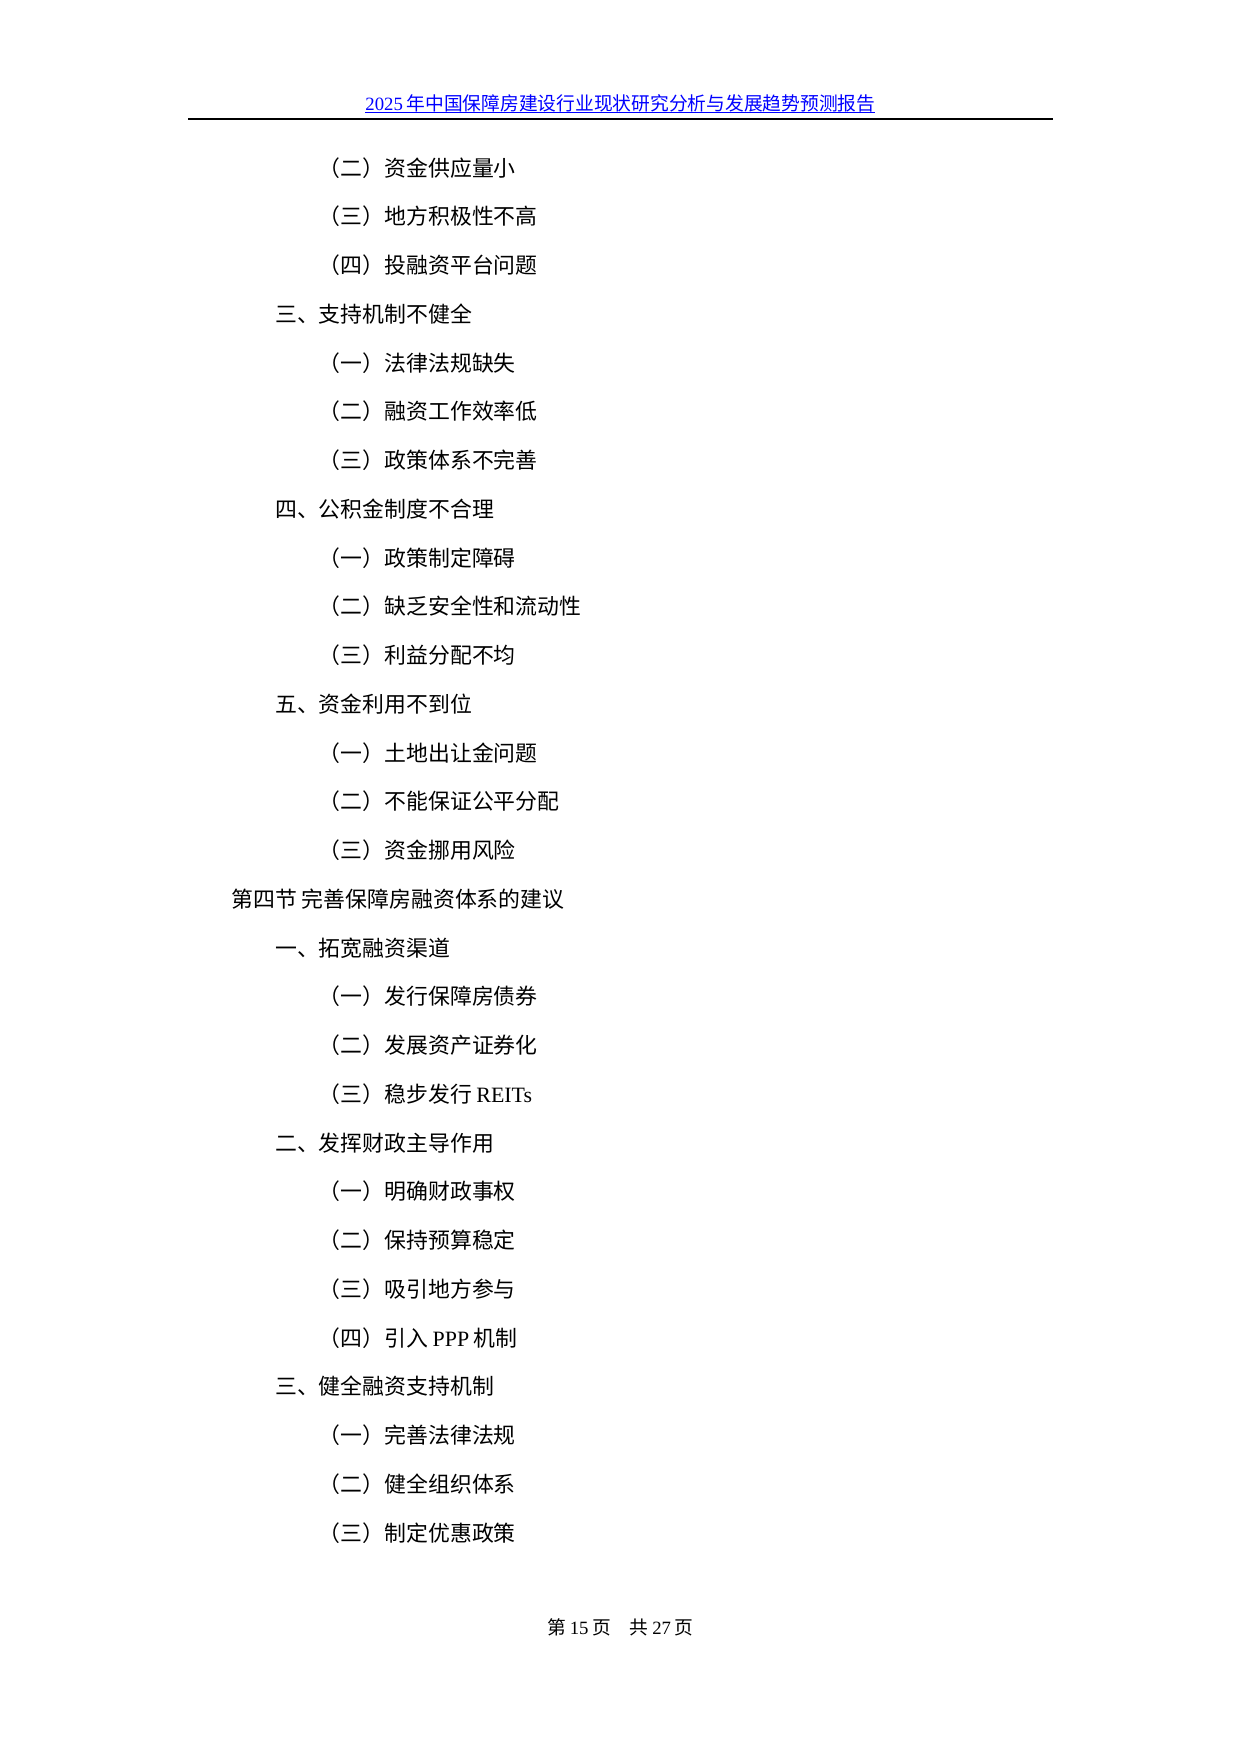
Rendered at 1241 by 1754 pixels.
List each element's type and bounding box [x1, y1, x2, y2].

text [187, 150, 1053, 1548]
